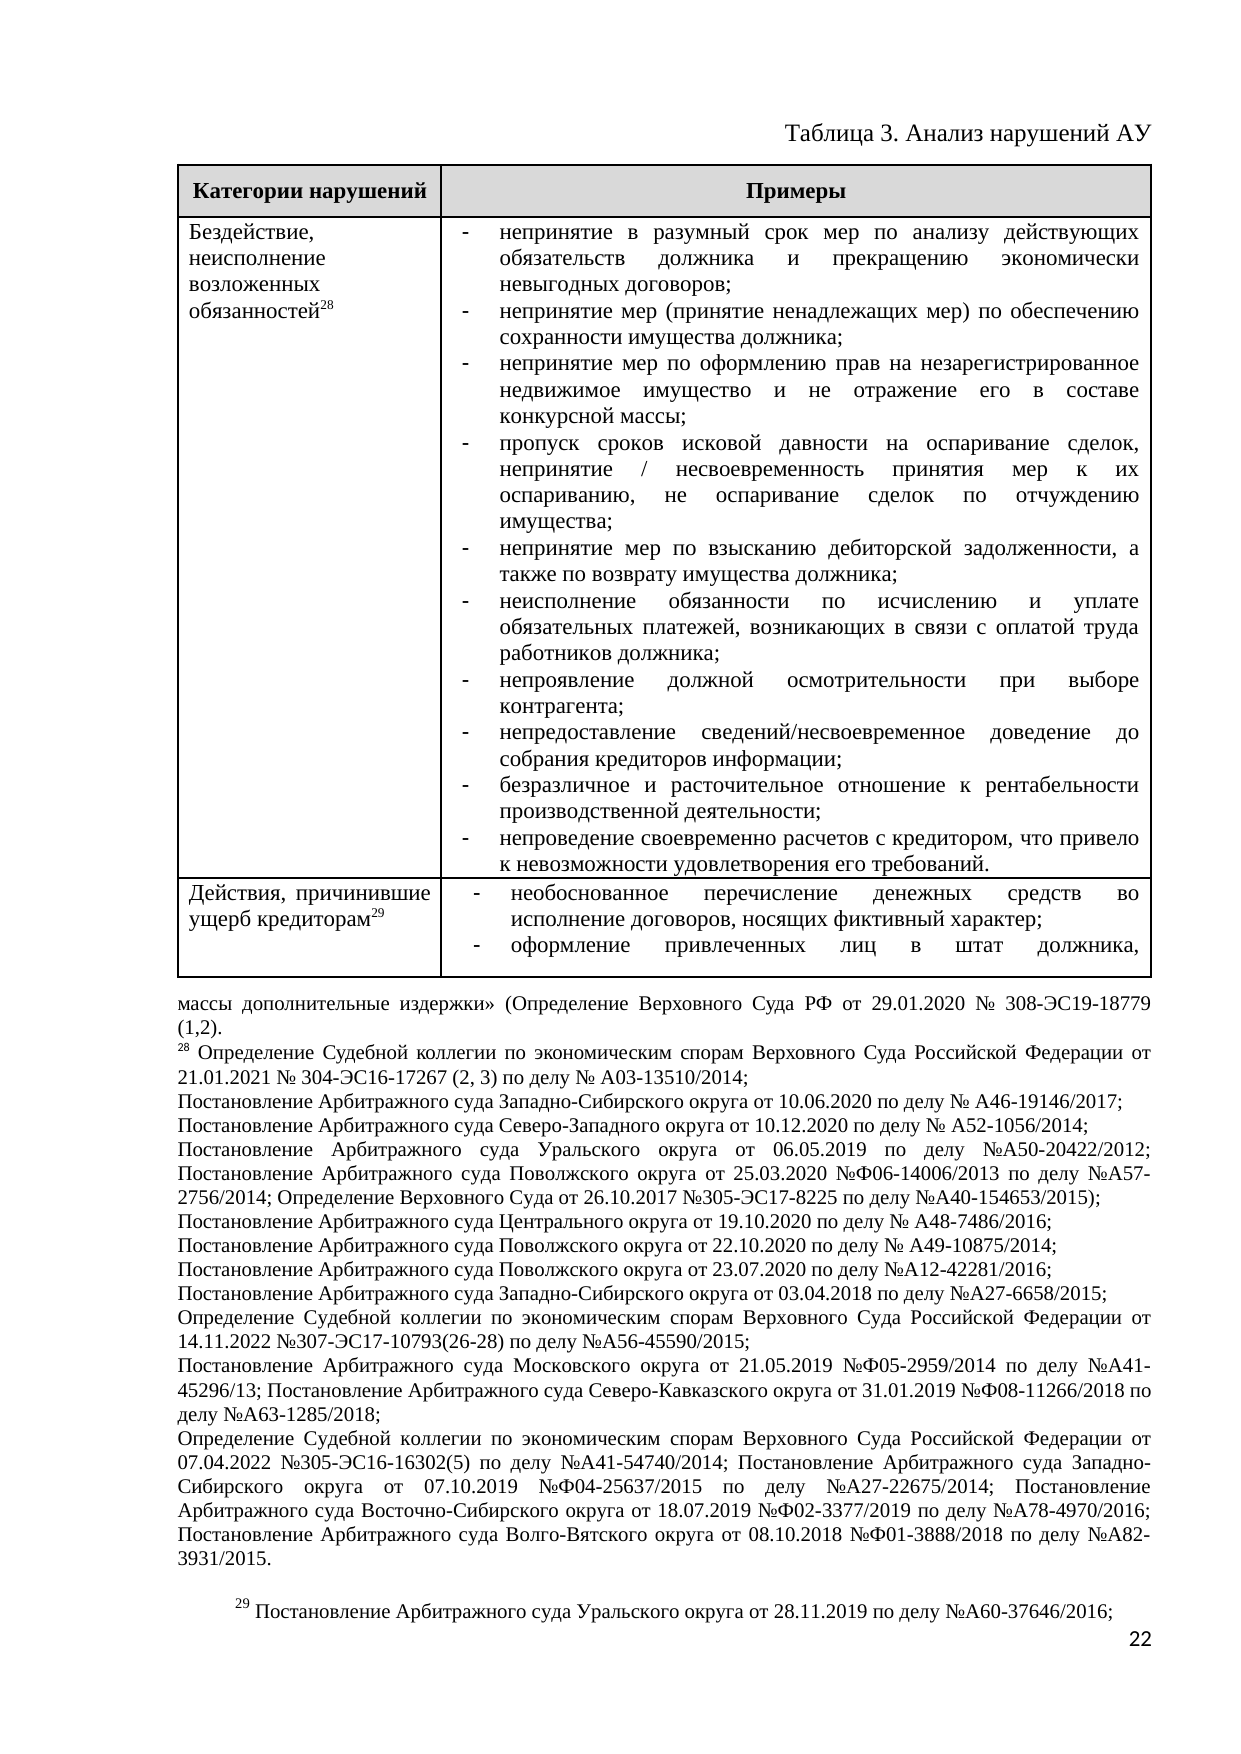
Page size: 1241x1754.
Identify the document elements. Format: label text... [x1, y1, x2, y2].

table_cell непринятие в разумный срок мер по анализу действующих обязательств должника и прекращению экономически невыгодных договоров; непринятие мер (принятие ненадлежащих мер) по обеспечению сохранности имущества должника; непринятие мер по оформлению прав на незарегистрированное недвижимое имущество и не отражение его в составе конкурсной массы; пропуск сроков исковой давности на оспаривание сделок, непринятие / несвоевременность принятия мер к их оспариванию, не оспаривание сделок по отчуждению имущества; непринятие мер по взысканию дебиторской задолженности, а также по возврату имущества должника; неисполнение обязанности по исчислению и уплате обязательных платежей, возникающих в связи с оплатой труда работников должника; непроявление должной осмотрительности при выборе контрагента; непредоставление сведений/несвоевременное доведение до собрания кредиторов информации; безразличное и расточительное отношение к рентабельности производственной деятельности; непроведение своевременно расчетов с кредитором, что привело к невозможности удовлетворения его требований. [442, 218, 1150, 877]
table_cell Действия, причинившие ущерб кредиторам [179, 879, 440, 976]
table_cell необоснованное перечисление денежных средств во исполнение договоров, носящих фиктивный характер; оформление привлеченных лиц в штат должника, необоснованные расходы по оплате труда в конкурсном производстве; превышение лимита расходов на привлеченных лиц, исходя из действительной стоимости активов, а также без санкции суда; выплата процентов по вознаграждению в отсутствие судебного акта о выплате процентов или в большем размере, чем установлено судебным актом; необоснованное завышение расходов на привлеченных лиц; оплата услуг лиц, в привлечении которых отсутствовала необходимость; обналичивание денежных средств на выплату заработной платы в отсутствие персонала; необоснованное привлечение посредников для осуществления деятельности и уклонения от соблюдения очередности; передача третьему лицу электронного носителя с цифровой подписью, владельцем которой являлся АУ, списание денежных средств в отсутствие каких-либо обязательственных отношений; заключение экономически нецелесообразных сделок на заведомо невыгодных условиях; продолжение убыточной хозяйственной деятельности должника. [442, 879, 1150, 976]
table_header Категории нарушений [179, 166, 440, 216]
text Таблица 3. Анализ нарушений АУ [305, 118, 1152, 147]
table_cell Бездействие, неисполнение возложенных обязанностей [179, 218, 440, 877]
table_header Примеры [442, 166, 1150, 216]
